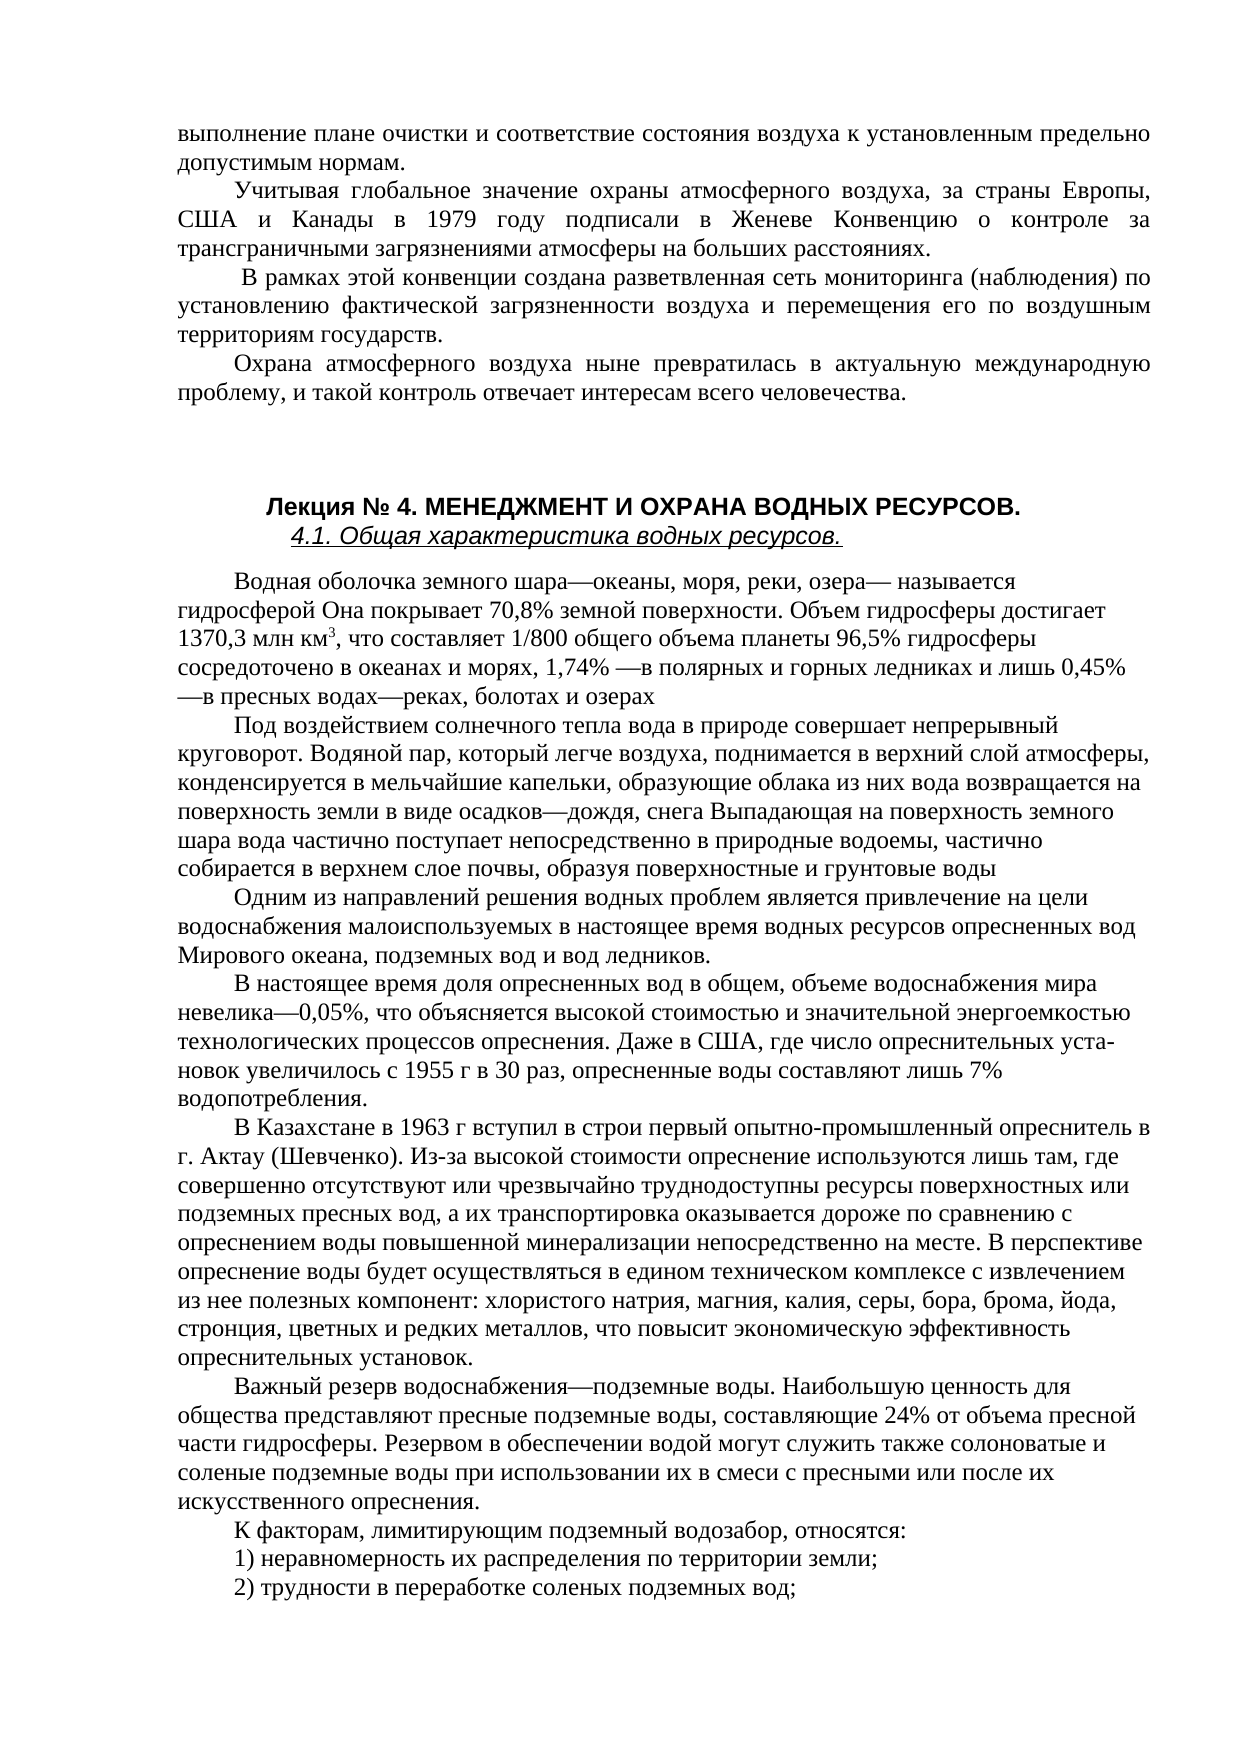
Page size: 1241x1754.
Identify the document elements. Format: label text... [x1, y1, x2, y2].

text Охрана атмосферного воздуха ныне превратилась в актуальную международную проблему, и такой контроль отвечает интересам всего человечества. [177, 348, 1152, 406]
text В настоящее время доля опресненных вод в общем, объеме водоснабжения мира невелика—0,05%, что объясняется высокой стоимостью и значительной энергоемкостью технологических процессов опреснения. Даже в США, где число опреснительных установок увеличилось с 1955 г в 30 раз, опресненные воды составляют лишь 7% водопотребления. [177, 968, 1152, 1112]
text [177, 118, 1152, 176]
text 2) трудности в переработке соленых подземных вод; [177, 1572, 1152, 1601]
text Под воздействием солнечного тепла вода в природе совершает непрерывный круговорот. Водяной пар, который легче воздуха, поднимается в верхний слой атмосферы, конденсируется в мельчайшие капельки, образующие облака из них вода возвращается на поверхность земли в виде осадков—дождя, снега Выпадающая на поверхность земного шара вода частично поступает непосредственно в природные водоемы, частично собирается в верхнем слое почвы, образуя поверхностные и грунтовые воды [177, 710, 1152, 882]
text Водная оболочка земного шара—океаны, моря, реки, озера— называется гидросферой Она покрывает 70,8% земной поверхности. Объем гидросферы достигает 1370,3 млн км3, что составляет 1/800 общего объема планеты 96,5% гидросферы сосредоточено в океанах и морях, 1,74% —в полярных и горных ледниках и лишь 0,45% —в пресных водах—реках, болотах и озерах [177, 566, 1152, 710]
text Важный резерв водоснабжения—подземные воды. Наибольшую ценность для общества представляют пресные подземные воды, составляющие 24% от объема пресной части гидросферы. Резервом в обеспечении водой могут служить также солоноватые и соленые подземные воды при использовании их в смеси с пресными или после их искусственного опреснения. [177, 1371, 1152, 1515]
text 4.1. Общая характеристика водных ресурсов. [211, 521, 922, 549]
text Лекция № 4. МЕНЕДЖМЕНТ И ОХРАНА ВОДНЫХ РЕСУРСОВ. [211, 492, 1077, 521]
text В Казахстане в 1963 г вступил в строи первый опытно-промышленный опреснитель в г. Актау (Шевченко). Из-за высокой стоимости опреснение используются лишь там, где совершенно отсутствуют или чрезвычайно труднодоступны ресурсы поверхностных или подземных пресных вод, а их транспортировка оказывается дороже по сравнению с опреснением воды повышенной минерализации непосредственно на месте. В перспективе опреснение воды будет осуществляться в едином техническом комплексе с извлечением из нее полезных компонент: хлористого натрия, магния, калия, серы, бора, брома, йода, стронция, цветных и редких металлов, что повысит экономическую эффективность опреснительных установок. [177, 1112, 1152, 1371]
text В рамках этой конвенции создана разветвленная сеть мониторинга (наблюдения) по установлению фактической загрязненности воздуха и перемещения его по воздушным территориям государств. [177, 262, 1152, 348]
text К факторам, лимитирующим подземный водозабор, относятся: [177, 1515, 1152, 1543]
text Одним из направлений решения водных проблем является привлечение на цели водоснабжения малоиспользуемых в настоящее время водных ресурсов опресненных вод Мирового океана, подземных вод и вод ледников. [177, 882, 1152, 968]
text Учитывая глобальное значение охраны атмосферного воздуха, за страны Европы, США и Канады в 1979 году подписали в Женеве Конвенцию о контроле за трансграничными загрязнениями атмосферы на больших расстояниях. [177, 176, 1152, 262]
text 1) неравномерность их распределения по территории земли; [177, 1543, 1152, 1572]
